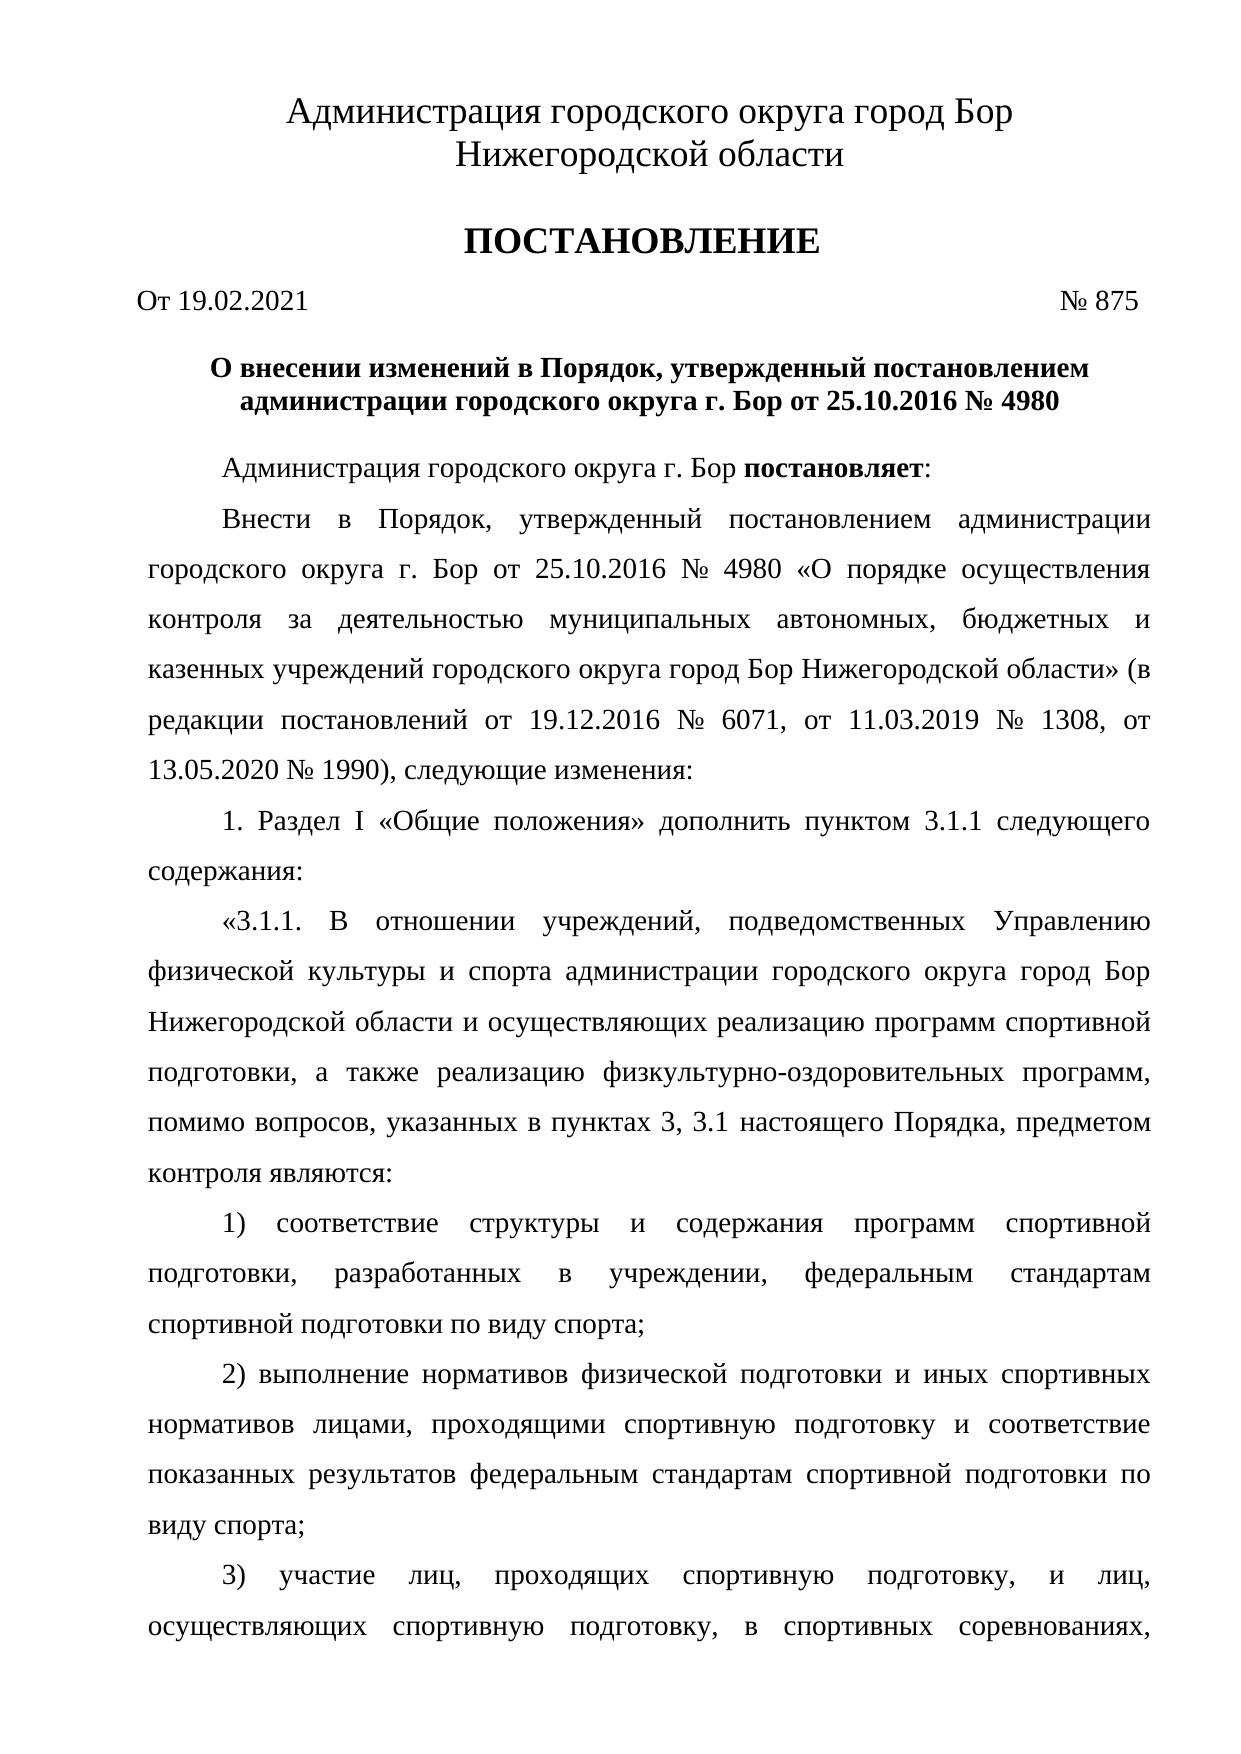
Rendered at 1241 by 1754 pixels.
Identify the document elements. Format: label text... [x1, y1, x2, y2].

text Администрация городского округа город Бор [148, 89, 1152, 132]
text ПОСТАНОВЛЕНИЕ [133, 218, 1152, 261]
text Нижегородской области [148, 132, 1152, 175]
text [148, 1557, 1152, 1641]
text О внесении изменений в Порядок, утвержденный постановлением администрации городского округа г. Бор от 25.10.2016 № 4980 [136, 350, 1163, 417]
text От 19.02.2021 № 875 [136, 283, 1163, 316]
text Внести в Порядок, утвержденный постановлением администрации городского округа г. Бор от 25.10.2016 № 4980 «О порядке осуществления контроля за деятельностью муниципальных автономных, бюджетных и казенных учреждений городского округа город Бор Нижегородской области» (в редакции постановлений от 19.12.2016 № 6071, от 11.03.2019 № 1308, от 13.05.2020 № 1990), следующие изменения: [148, 501, 1152, 786]
text 1) соответствие структуры и содержания программ спортивной подготовки, разработанных в учреждении, федеральным стандартам спортивной подготовки по виду спорта; [148, 1205, 1152, 1339]
text 1. Раздел I «Общие положения» дополнить пунктом 3.1.1 следующего содержания: [148, 803, 1152, 886]
text 2) выполнение нормативов физической подготовки и иных спортивных нормативов лицами, проходящими спортивную подготовку и соответствие показанных результатов федеральным стандартам спортивной подготовки по виду спорта; [148, 1356, 1152, 1541]
text Администрация городского округа г. Бор постановляет: [148, 450, 1152, 484]
text «3.1.1. В отношении учреждений, подведомственных Управлению физической культуры и спорта администрации городского округа город Бор Нижегородской области и осуществляющих реализацию программ спортивной подготовки, а также реализацию физкультурно-оздоровительных программ, помимо вопросов, указанных в пунктах 3, 3.1 настоящего Порядка, предметом контроля являются: [148, 903, 1152, 1188]
